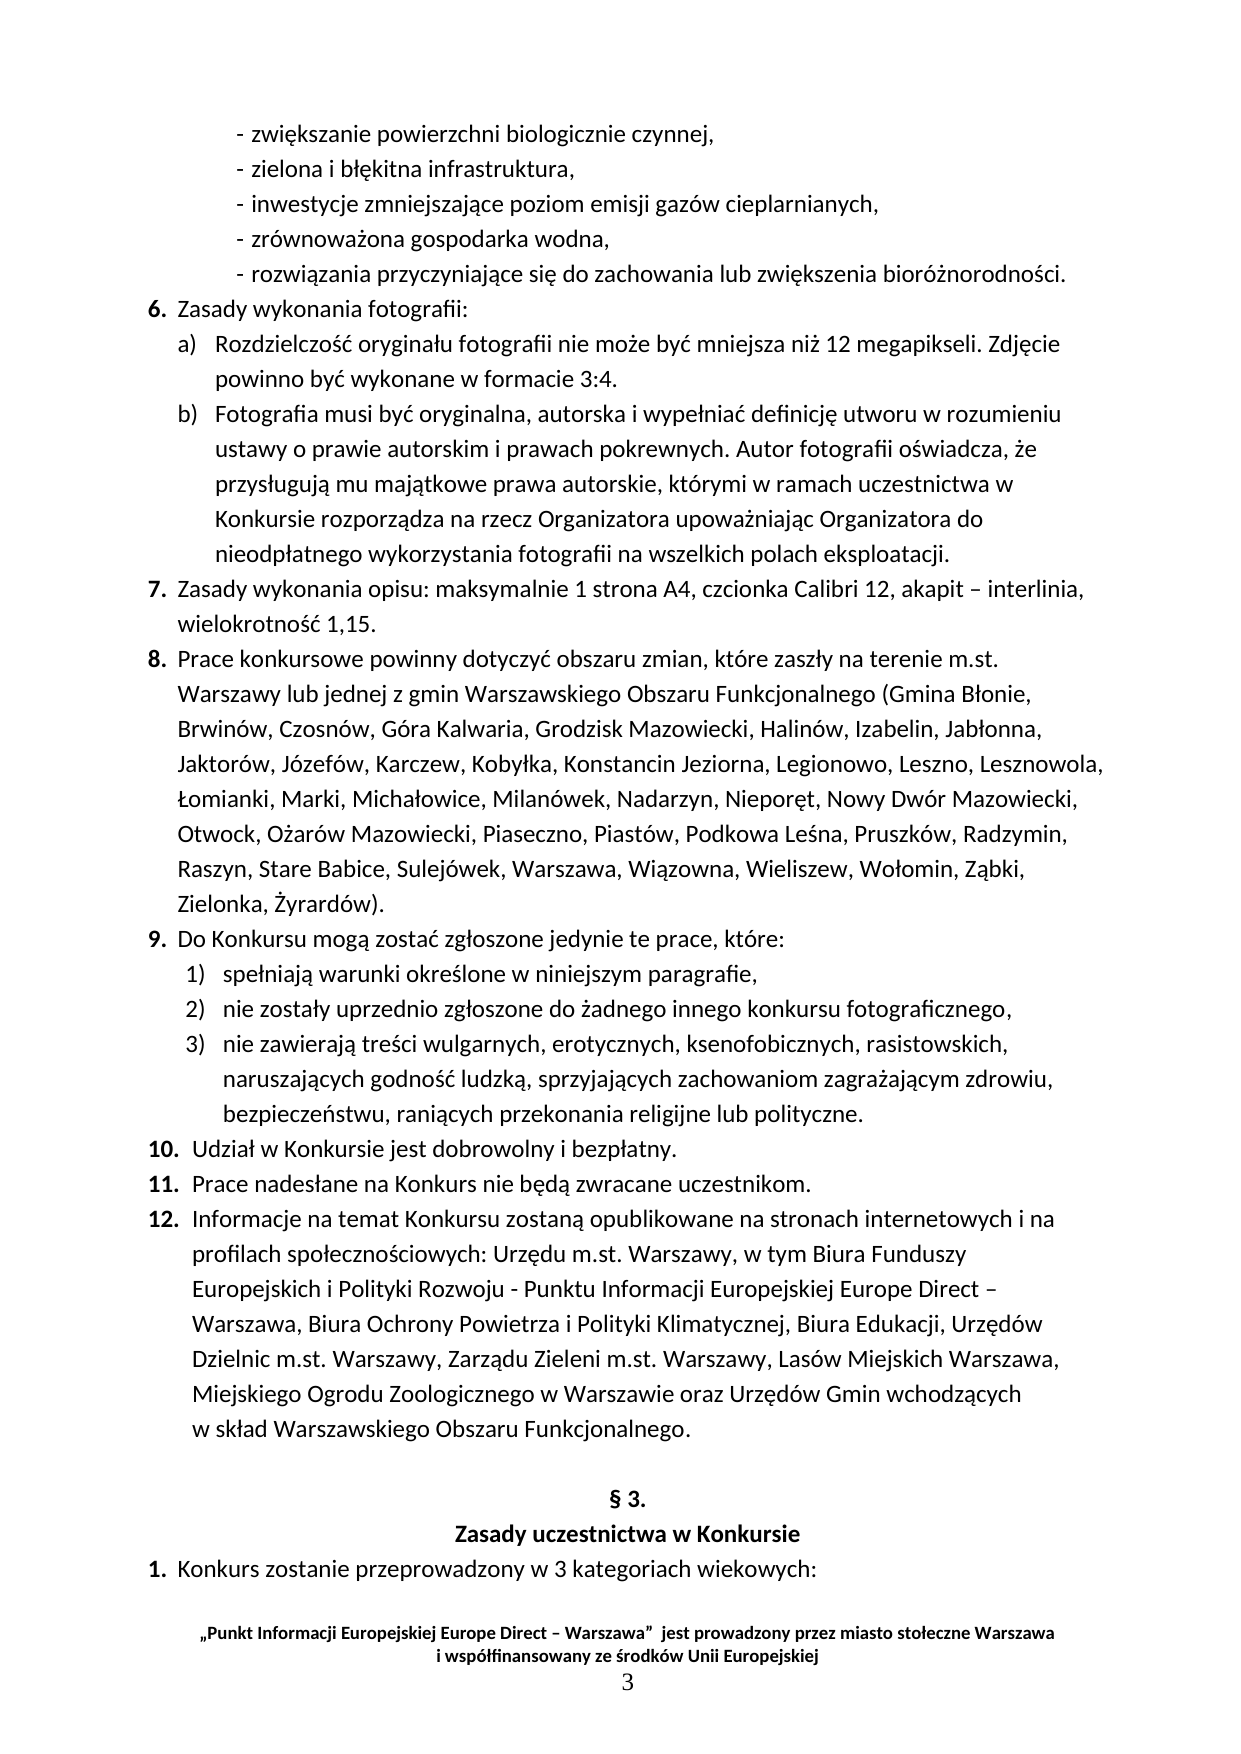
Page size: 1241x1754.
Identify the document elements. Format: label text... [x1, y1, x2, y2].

list Rozdzielczość oryginału fotografii nie może być mniejsza niż 12 megapikseli. Zdjęcie powinno być wykonane w formacie 3:4. [177, 328, 1107, 394]
list Prace konkursowe powinny dotyczyć obszaru zmian, które zaszły na terenie m.st. Warszawy lub jednej z gmin Warszawskiego Obszaru Funkcjonalnego (Gmina Błonie, Brwinów, Czosnów, Góra Kalwaria, Grodzisk Mazowiecki, Halinów, Izabelin, Jabłonna, Jaktorów, Józefów, Karczew, Kobyłka, Konstancin Jeziorna, Legionowo, Leszno, Lesznowola, Łomianki, Marki, Michałowice, Milanówek, Nadarzyn, Nieporęt, Nowy Dwór Mazowiecki, Otwock, Ożarów Mazowiecki, Piaseczno, Piastów, Podkowa Leśna, Pruszków, Radzymin, Raszyn, Stare Babice, Sulejówek, Warszawa, Wiązowna, Wieliszew, Wołomin, Ząbki, Zielonka, Żyrardów). [148, 643, 1107, 919]
list Prace nadesłane na Konkurs nie będą zwracane uczestnikom. [148, 1168, 1092, 1199]
list Informacje na temat Konkursu zostaną opublikowane na stronach internetowych i na profilach społecznościowych: Urzędu m.st. Warszawy, w tym Biura Funduszy Europejskich i Polityki Rozwoju - Punktu Informacji Europejskiej Europe Direct – Warszawa, Biura Ochrony Powietrza i Polityki Klimatycznej, Biura Edukacji, Urzędów Dzielnic m.st. Warszawy, Zarządu Zieleni m.st. Warszawy, Lasów Miejskich Warszawa, Miejskiego Ogrodu Zoologicznego w Warszawie oraz Urzędów Gmin wchodzących w skład Warszawskiego Obszaru Funkcjonalnego. [148, 1203, 1092, 1444]
list Udział w Konkursie jest dobrowolny i bezpłatny. [148, 1133, 1092, 1164]
list nie zostały uprzednio zgłoszone do żadnego innego konkursu fotograficznego, [185, 993, 1092, 1024]
text Zasady uczestnictwa w Konkursie [163, 1518, 1092, 1549]
text § 3. [163, 1483, 1092, 1514]
list inwestycje zmniejszające poziom emisji gazów cieplarnianych, [236, 188, 1107, 219]
list rozwiązania przyczyniające się do zachowania lub zwiększenia bioróżnorodności. [236, 258, 1107, 289]
list zielona i błękitna infrastruktura, [236, 153, 1107, 184]
list Fotografia musi być oryginalna, autorska i wypełniać definicję utworu w rozumieniu ustawy o prawie autorskim i prawach pokrewnych. Autor fotografii oświadcza, że przysługują mu majątkowe prawa autorskie, którymi w ramach uczestnictwa w Konkursie rozporządza na rzecz Organizatora upoważniając Organizatora do nieodpłatnego wykorzystania fotografii na wszelkich polach eksploatacji. [177, 398, 1107, 569]
list zwiększanie powierzchni biologicznie czynnej, [236, 118, 1107, 149]
list Konkurs zostanie przeprowadzony w 3 kategoriach wiekowych: [148, 1553, 1092, 1584]
list Do Konkursu mogą zostać zgłoszone jedynie te prace, które: [148, 923, 1092, 954]
list nie zawierają treści wulgarnych, erotycznych, ksenofobicznych, rasistowskich, naruszających godność ludzką, sprzyjających zachowaniom zagrażającym zdrowiu, bezpieczeństwu, raniących przekonania religijne lub polityczne. [185, 1028, 1092, 1129]
list zrównoważona gospodarka wodna, [236, 223, 1107, 254]
list Zasady wykonania opisu: maksymalnie 1 strona A4, czcionka Calibri 12, akapit – interlinia, wielokrotność 1,15. [148, 573, 1092, 639]
list spełniają warunki określone w niniejszym paragrafie, [185, 958, 1092, 989]
list Zasady wykonania fotografii: [148, 293, 1092, 324]
